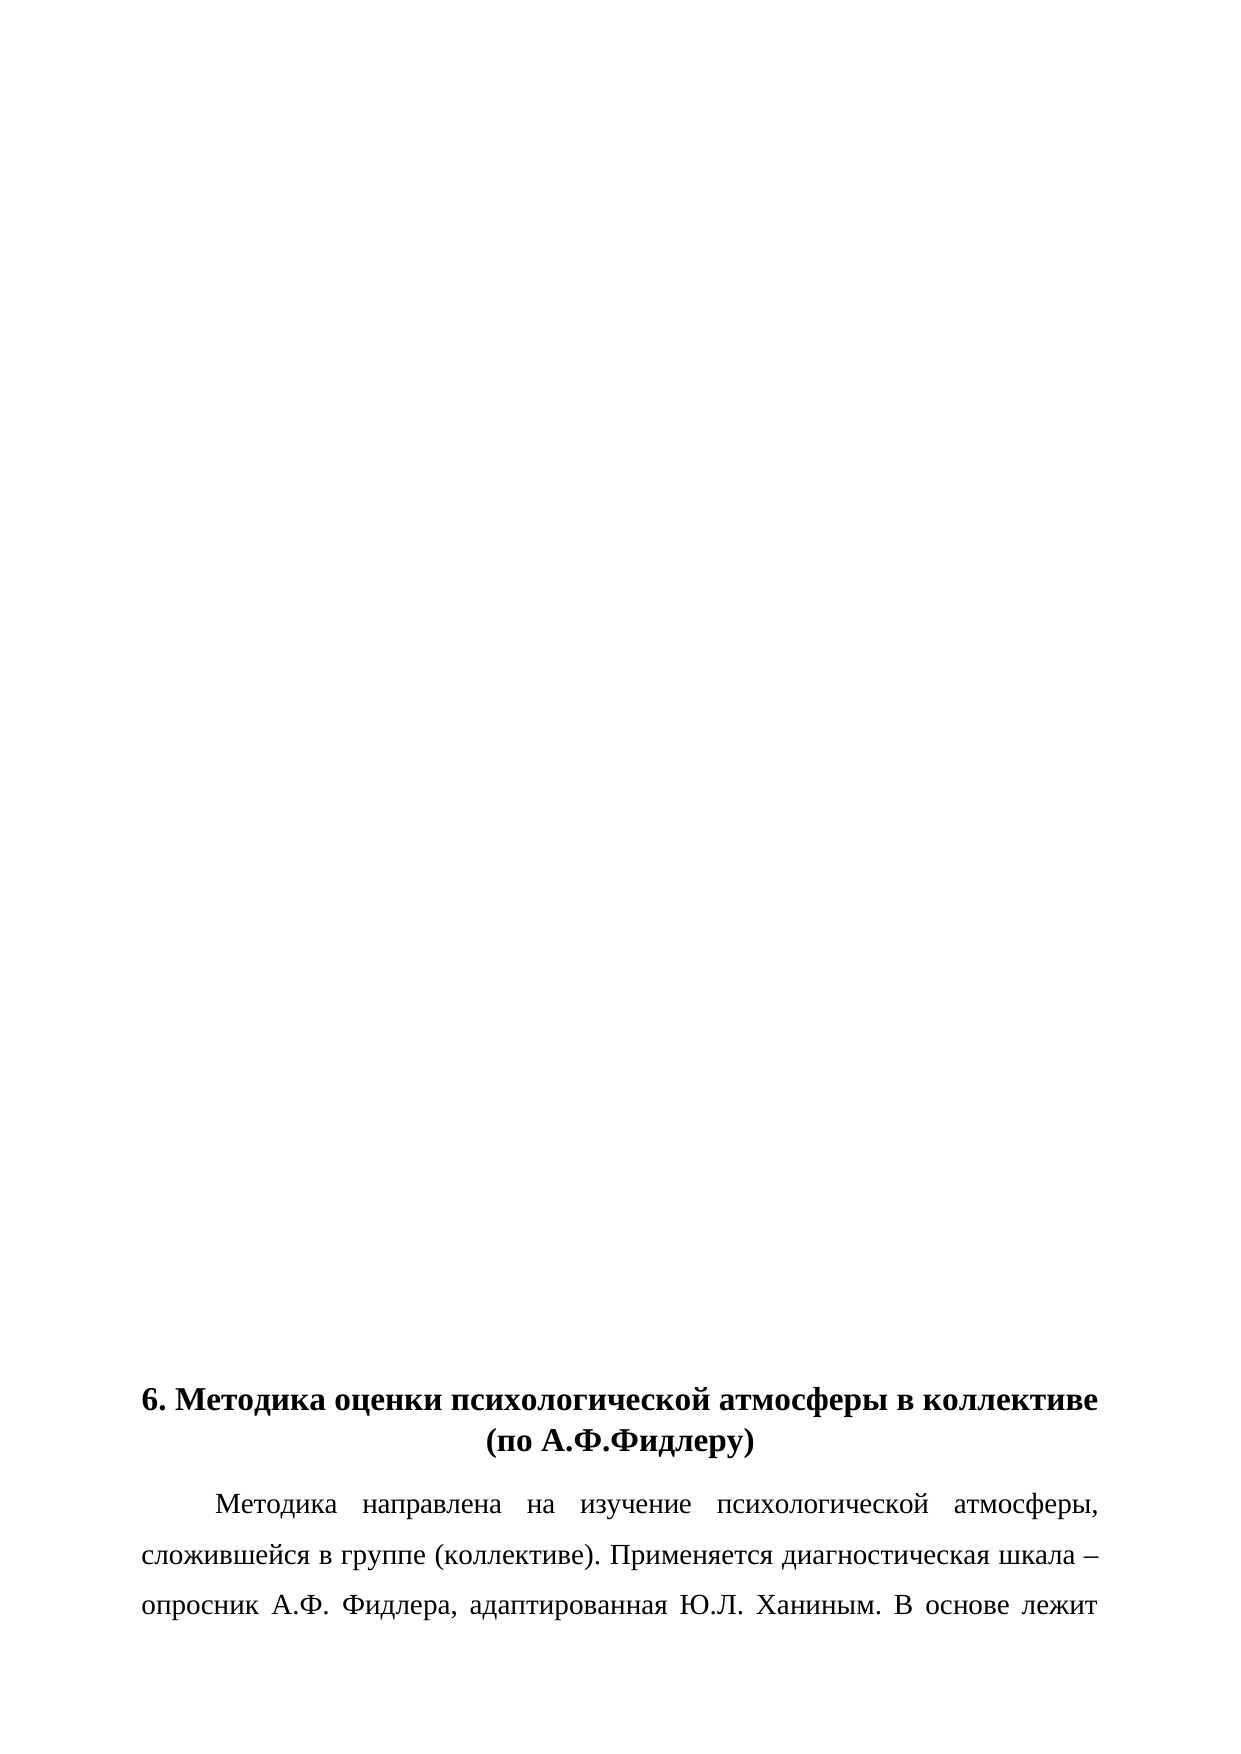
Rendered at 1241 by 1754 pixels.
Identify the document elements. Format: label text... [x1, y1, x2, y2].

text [141, 1486, 1098, 1621]
subtitle (по А.Ф.Фидлеру) [118, 1420, 1122, 1458]
subtitle Методика оценки психологической атмосферы в коллективе [118, 1379, 1122, 1417]
